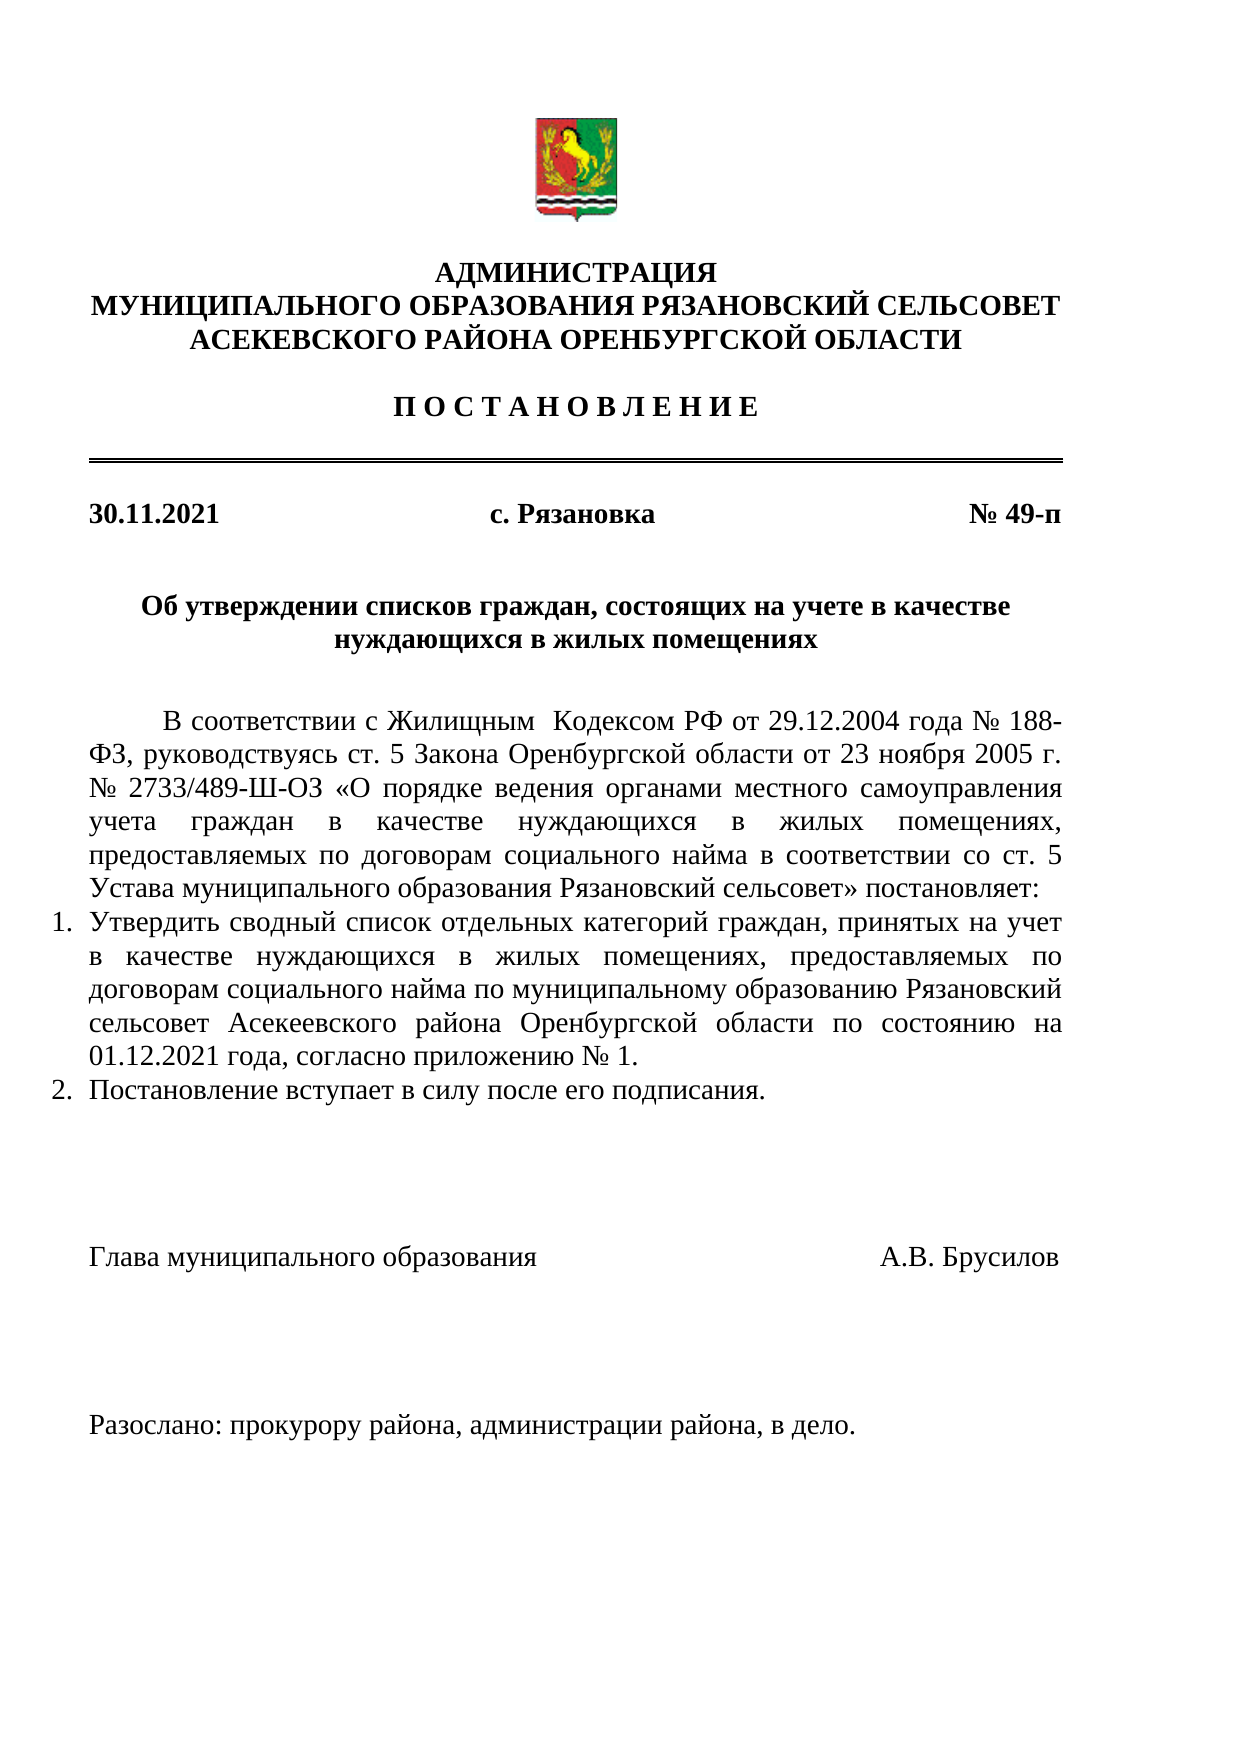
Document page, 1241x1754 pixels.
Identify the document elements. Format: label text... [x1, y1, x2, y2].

text Глава муниципального образования А.В. Брусилов [88, 1239, 1063, 1273]
text 30.11.2021 с. Рязановка № 49-п [88, 496, 1063, 530]
text Об утверждении списков граждан, состоящих на учете в качестве нуждающихся в жилых помещениях [88, 588, 1063, 655]
picture [534, 118, 618, 222]
text Разослано: прокурору района, администрации района, в дело. [88, 1407, 1063, 1441]
list Утвердить сводный список отдельных категорий граждан, принятых на учет в качестве нуждающихся в жилых помещениях, предоставляемых по договорам социального найма по муниципальному образованию Рязановский сельсовет Асекеевского района Оренбургской области по состоянию на 01.12.2021 года, согласно приложению № 1. [51, 904, 1063, 1072]
list Постановление вступает в силу после его подписания. [51, 1072, 1063, 1105]
text В соответствии с Жилищным Кодексом РФ от 29.12.2004 года № 188-ФЗ, руководствуясь ст. 5 Закона Оренбургской области от 23 ноября 2005 г. № 2733/489-Ш-ОЗ «О порядке ведения органами местного самоуправления учета граждан в качестве нуждающихся в жилых помещениях, предоставляемых по договорам социального найма в соответствии со ст. 5 Устава муниципального образования Рязановский сельсовет» постановляет: [88, 703, 1063, 904]
table_header АДМИНИСТРАЦИЯ МУНИЦИПАЛЬНОГО ОБРАЗОВАНИЯ РЯЗАНОВСКИЙ СЕЛЬСОВЕТ АСЕКЕВСКОГО РАЙОНА ОРЕНБУРГСКОЙ ОБЛАСТИ П О С Т А Н О В Л Е Н И Е [77, 118, 1074, 423]
